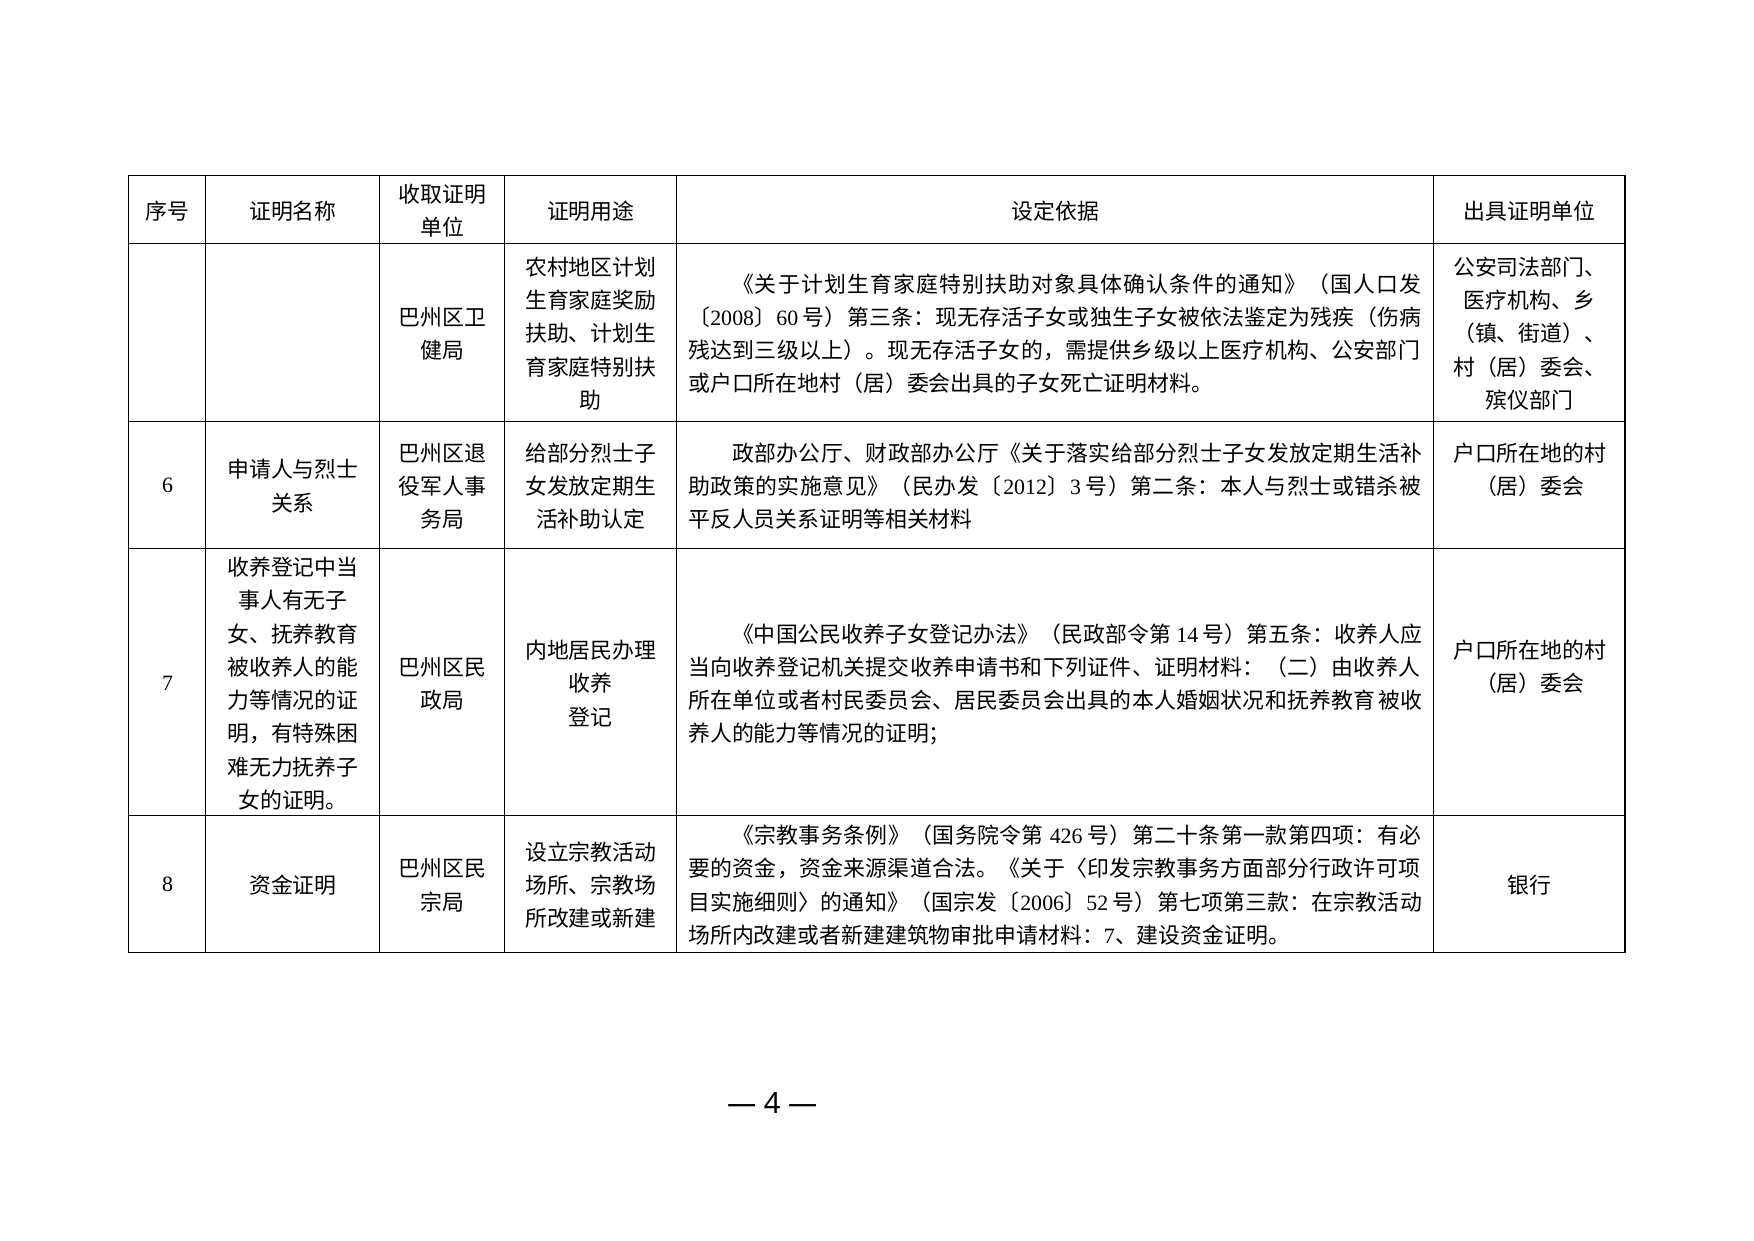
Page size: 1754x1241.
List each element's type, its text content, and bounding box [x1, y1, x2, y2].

table_cell 资金证明 [206, 816, 379, 952]
table_cell 内地居民办理收养 登记 [505, 549, 676, 815]
table_cell 收养登记中当事人有无子女、抚养教育被收养人的能力等情况的证明，有特殊困难无力抚养子女的证明。 [206, 549, 379, 815]
table_cell 公安司法部门、医疗机构、乡（镇、街道）、村（居）委会、殡仪部门 [1434, 244, 1624, 421]
table_header 出具证明单位 [1434, 176, 1624, 243]
table_cell 银行 [1434, 816, 1624, 952]
table_header 证明名称 [206, 176, 379, 243]
table_cell 申请人与烈士关系 [206, 422, 379, 548]
table_cell 《关于计划生育家庭特别扶助对象具体确认条件的通知》（国人口发〔2008〕60号）第三条：现无存活子女或独生子女被依法鉴定为残疾（伤病残达到三级以上）。现无存活子女的，需提供乡级以上医疗机构、公安部门或户口所在地村（居）委会出具的子女死亡证明材料。 [677, 244, 1433, 421]
table_cell 巴州区退役军人事务局 [380, 422, 504, 548]
table_cell 6 [129, 422, 205, 548]
table_cell 设立宗教活动场所、宗教场所改建或新建 [505, 816, 676, 952]
table_cell 《中国公民收养子女登记办法》（民政部令第14号）第五条：收养人应当向收养登记机关提交收养申请书和下列证件、证明材料：（二）由收养人所在单位或者村民委员会、居民委员会出具的本人婚姻状况和抚养教育被收养人的能力等情况的证明； [677, 549, 1433, 815]
table_header 设定依据 [677, 176, 1433, 243]
table_cell 巴州区民宗局 [380, 816, 504, 952]
table_header 收取证明单位 [380, 176, 504, 243]
table_cell 8 [129, 816, 205, 952]
table_cell 政部办公厅、财政部办公厅《关于落实给部分烈士子女发放定期生活补助政策的实施意见》（民办发〔2012〕3号）第二条：本人与烈士或错杀被平反人员关系证明等相关材料 [677, 422, 1433, 548]
table_cell 7 [129, 549, 205, 815]
table_header 序号 [129, 176, 205, 243]
table_cell 户口所在地的村（居）委会 [1434, 549, 1624, 815]
table_header 证明用途 [505, 176, 676, 243]
table_cell 《宗教事务条例》（国务院令第426号）第二十条第一款第四项：有必要的资金，资金来源渠道合法。《关于〈印发宗教事务方面部分行政许可项目实施细则〉的通知》（国宗发〔2006〕52号）第七项第三款：在宗教活动场所内改建或者新建建筑物审批申请材料：7、建设资金证明。 [677, 816, 1433, 952]
table_cell 给部分烈士子女发放定期生活补助认定 [505, 422, 676, 548]
table_cell 农村地区计划生育家庭奖励扶助、计划生育家庭特别扶助 [505, 244, 676, 421]
table_cell 巴州区民政局 [380, 549, 504, 815]
table_cell 户口所在地的村（居）委会 [1434, 422, 1624, 548]
table_cell 巴州区卫健局 [380, 244, 504, 421]
